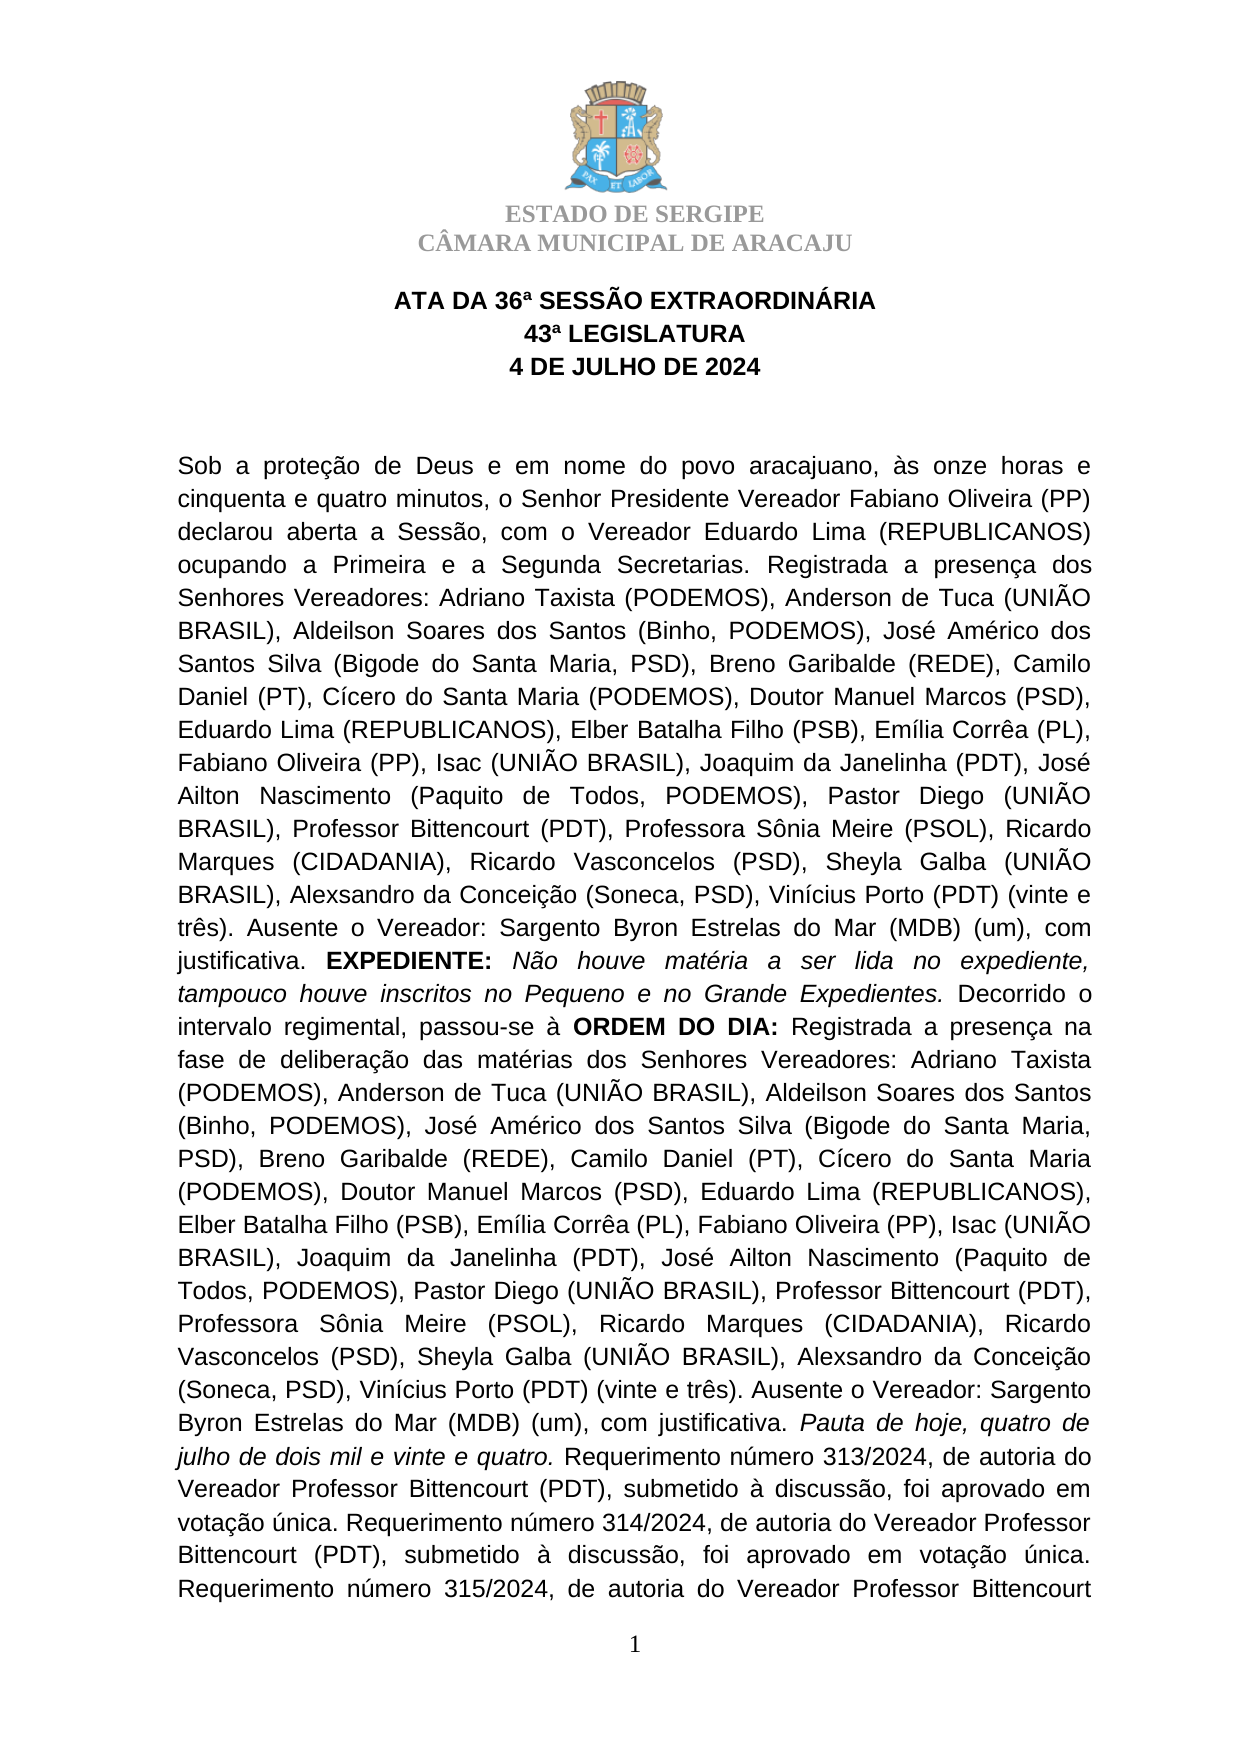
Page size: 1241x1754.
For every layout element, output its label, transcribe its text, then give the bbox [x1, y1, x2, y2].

text ATA DA 36ª SESSÃO EXTRAORDINÁRIA [177, 286, 1092, 314]
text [177, 451, 1092, 1602]
text 4 DE JULHO DE 2024 [177, 352, 1092, 381]
picture [560, 73, 672, 200]
text 43ª LEGISLATURA [177, 319, 1092, 347]
